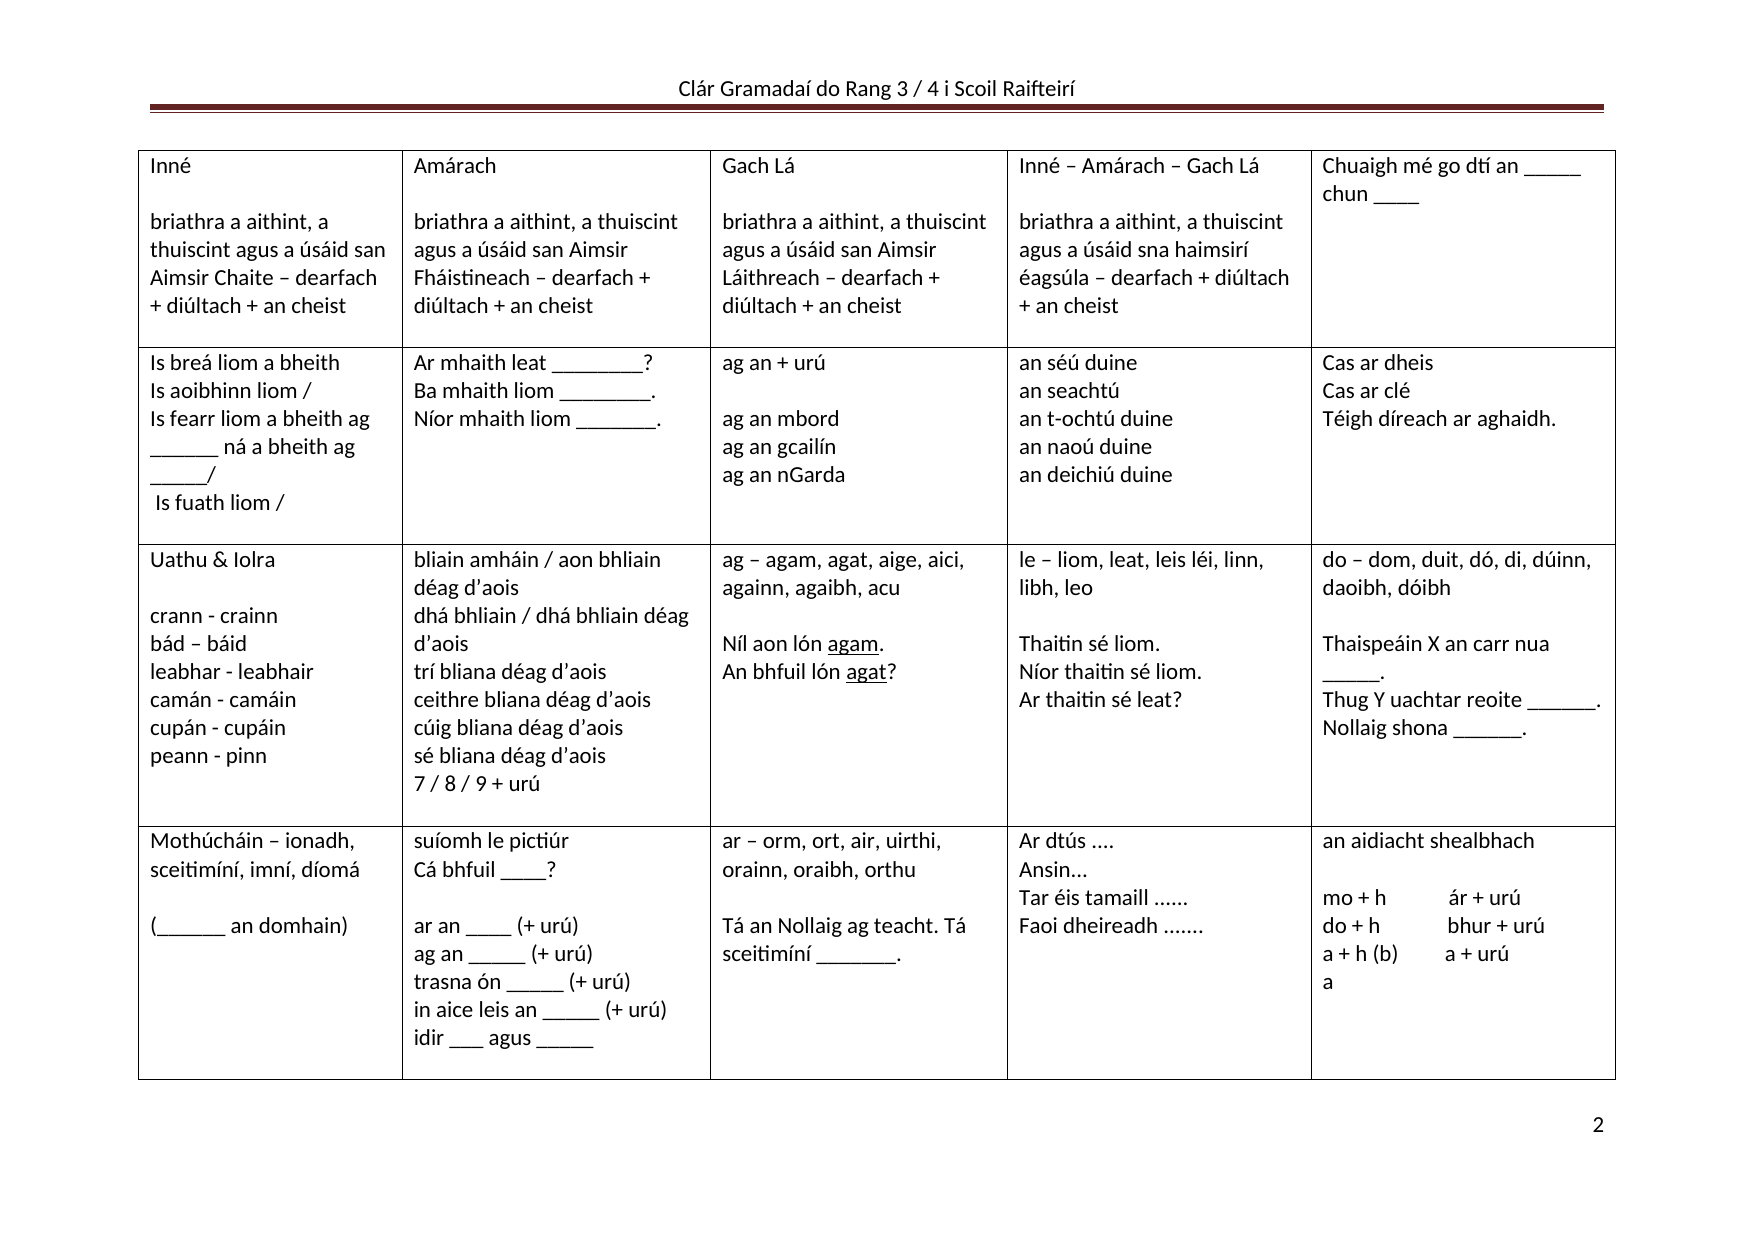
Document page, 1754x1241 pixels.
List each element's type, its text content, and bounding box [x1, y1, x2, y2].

table_cell bliain amháin / aon bhliain déag d’aois dhá bhliain / dhá bhliain déag d’aois trí bliana déag d’aois ceithre bliana déag d’aois cúig bliana déag d’aois sé bliana déag d’aois 7 / 8 / 9 + urú [403, 545, 710, 826]
table_cell Amárach briathra a aithint, a thuiscint agus a úsáid san Aimsir Fháistineach – dearfach + diúltach + an cheist [403, 151, 710, 347]
table_cell Uathu & Iolra crann - crainn bád – báid leabhar - leabhair camán - camáin cupán - cupáin peann - pinn [139, 545, 402, 826]
table_cell le – liom, leat, leis léi, linn, libh, leo Thaitin sé liom. Níor thaitin sé liom. Ar thaitin sé leat? [1008, 545, 1311, 826]
table_cell an aidiacht shealbhach mo + h ár + urú do + h bhur + urú a + h (b) a + urú a [1312, 827, 1615, 1079]
table_cell suíomh le pictiúr Cá bhfuil ____? ar an ____ (+ urú) ag an _____ (+ urú) trasna ón _____ (+ urú) in aice leis an _____ (+ urú) idir ___ agus _____ [403, 827, 710, 1079]
table_cell Is breá liom a bheith Is aoibhinn liom / Is fearr liom a bheith ag ______ ná a bheith ag _____/ Is fuath liom / [139, 348, 402, 544]
table_cell ar – orm, ort, air, uirthi, orainn, oraibh, orthu Tá an Nollaig ag teacht. Tá sceitimíní _______. [711, 827, 1007, 1079]
table_cell Mothúcháin – ionadh, sceitimíní, imní, díomá (______ an domhain) [139, 827, 402, 1079]
table_cell Ar mhaith leat ________? Ba mhaith liom ________. Níor mhaith liom _______. [403, 348, 710, 544]
table_cell Inné briathra a aithint, a thuiscint agus a úsáid san Aimsir Chaite – dearfach + diúltach + an cheist [139, 151, 402, 347]
table_cell Chuaigh mé go dtí an _____ chun ____ [1312, 151, 1615, 347]
table_cell Gach Lá briathra a aithint, a thuiscint agus a úsáid san Aimsir Láithreach – dearfach + diúltach + an cheist [711, 151, 1007, 347]
table_cell Cas ar dheis Cas ar clé Téigh díreach ar aghaidh. [1312, 348, 1615, 544]
table_cell ag an + urú ag an mbord ag an gcailín ag an nGarda [711, 348, 1007, 544]
table_cell Ar dtús .... Ansin... Tar éis tamaill ...... Faoi dheireadh ....... [1008, 827, 1311, 1079]
table_cell an séú duine an seachtú an t-ochtú duine an naoú duine an deichiú duine [1008, 348, 1311, 544]
table_cell do – dom, duit, dó, di, dúinn, daoibh, dóibh Thaispeáin X an carr nua _____. Thug Y uachtar reoite ______. Nollaig shona ______. [1312, 545, 1615, 826]
table_cell ag – agam, agat, aige, aici, againn, agaibh, acu Níl aon lón agam. An bhfuil lón agat? [711, 545, 1007, 826]
table_cell Inné – Amárach – Gach Lá briathra a aithint, a thuiscint agus a úsáid sna haimsirí éagsúla – dearfach + diúltach + an cheist [1008, 151, 1311, 347]
